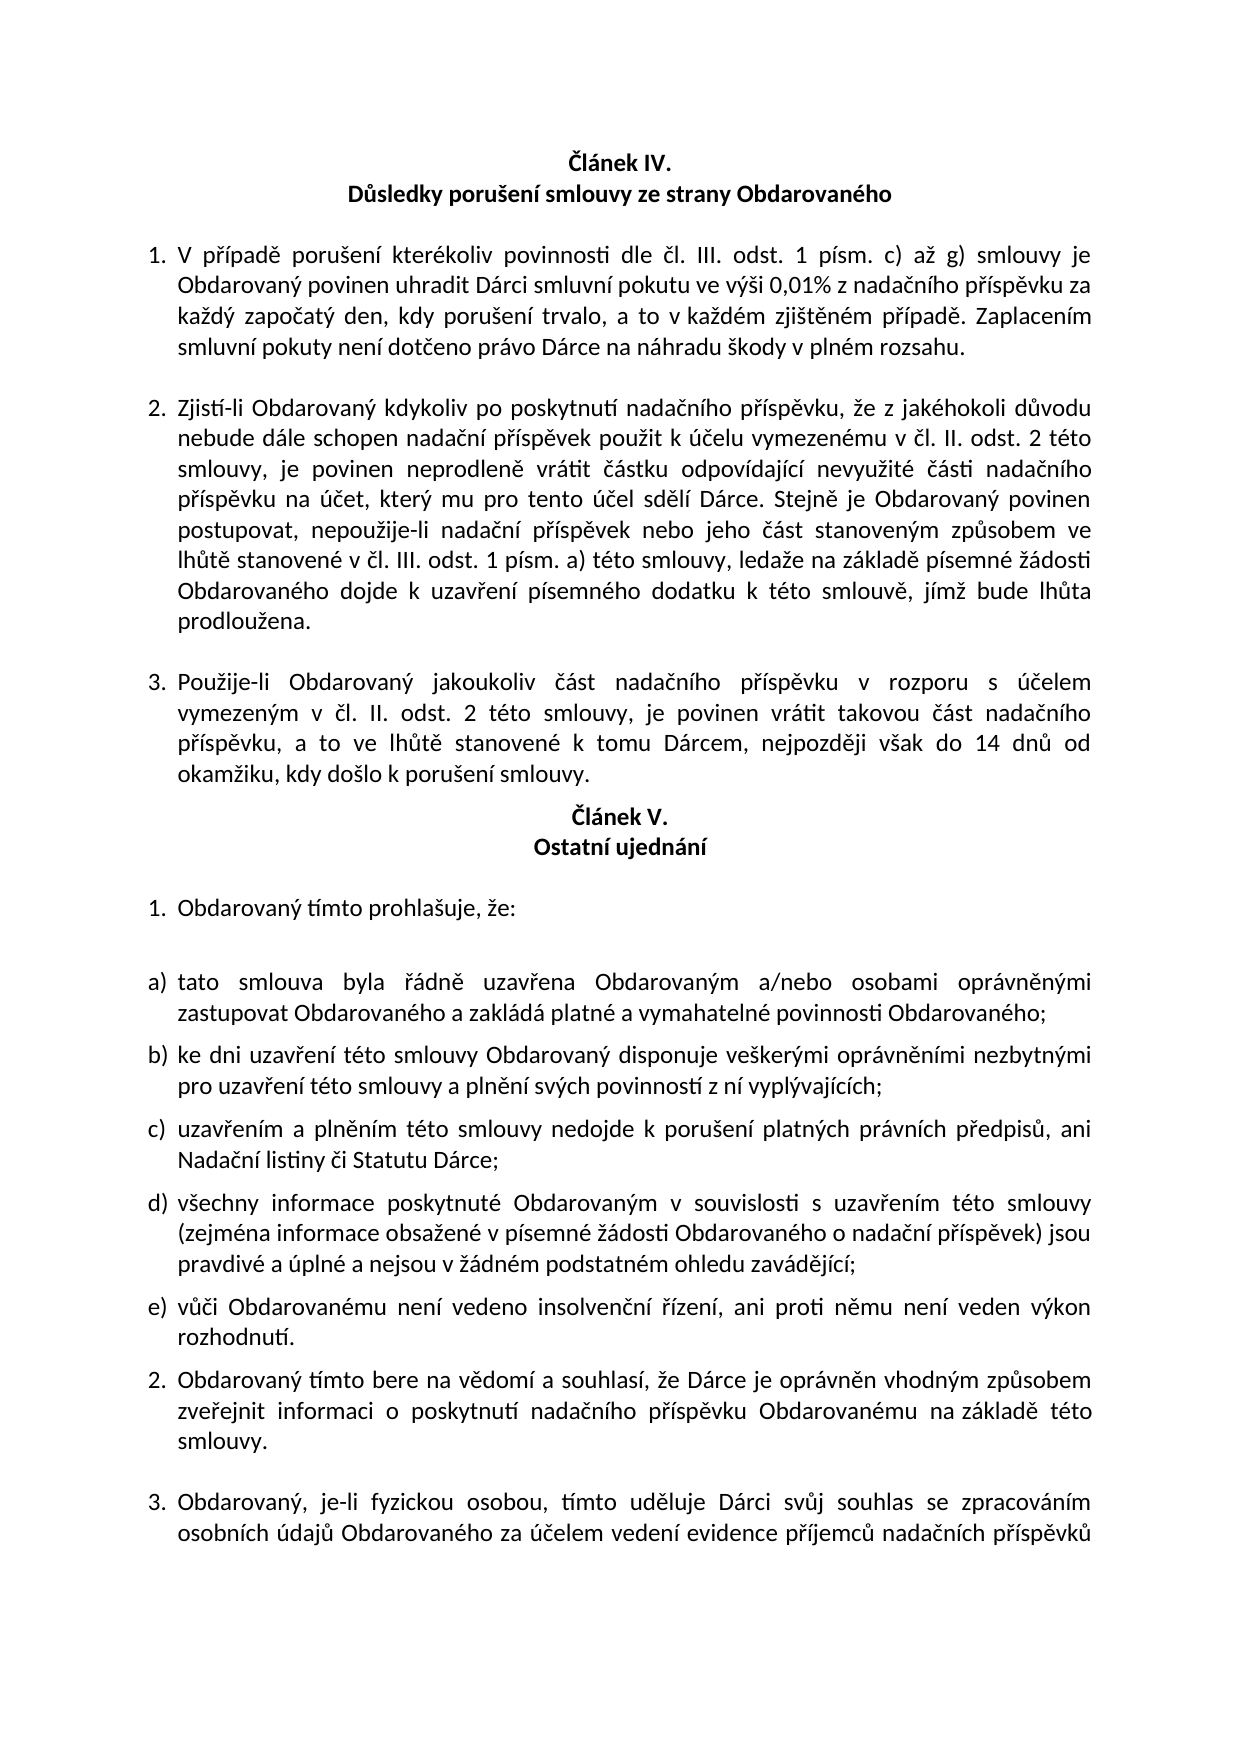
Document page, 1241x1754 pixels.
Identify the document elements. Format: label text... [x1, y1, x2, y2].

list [148, 1486, 1093, 1547]
text a) tato smlouva byla řádně uzavřena Obdarovaným a/nebo osobami oprávněnými zastupovat Obdarovaného a zakládá platné a vymahatelné povinnosti Obdarovaného; [148, 966, 1093, 1027]
text e) vůči Obdarovanému není vedeno insolvenční řízení, ani proti němu není veden výkon rozhodnutí. [148, 1291, 1093, 1352]
list Obdarovaný tímto bere na vědomí a souhlasí, že Dárce je oprávněn vhodným způsobem zveřejnit informaci o poskytnutí nadačního příspěvku Obdarovanému na základě této smlouvy. [148, 1364, 1093, 1456]
text b) ke dni uzavření této smlouvy Obdarovaný disponuje veškerými oprávněními nezbytnými pro uzavření této smlouvy a plnění svých povinností z ní vyplývajících; [148, 1040, 1093, 1101]
list Použije-li Obdarovaný jakoukoliv část nadačního příspěvku v rozporu s účelem vymezeným v čl. II. odst. 2 této smlouvy, je povinen vrátit takovou část nadačního příspěvku, a to ve lhůtě stanovené k tomu Dárcem, nejpozději však do 14 dnů od okamžiku, kdy došlo k porušení smlouvy. [148, 666, 1093, 788]
text Článek IV. [148, 148, 1093, 178]
text Ostatní ujednání [148, 832, 1093, 862]
list V případě porušení kterékoliv povinnosti dle čl. III. odst. 1 písm. c) až g) smlouvy je Obdarovaný povinen uhradit Dárci smluvní pokutu ve výši 0,01% z nadačního příspěvku za každý započatý den, kdy porušení trvalo, a to v každém zjištěném případě. Zaplacením smluvní pokuty není dotčeno právo Dárce na náhradu škody v plném rozsahu. [148, 239, 1093, 361]
list Zjistí-li Obdarovaný kdykoliv po poskytnutí nadačního příspěvku, že z jakéhokoli důvodu nebude dále schopen nadační příspěvek použit k účelu vymezenému v čl. II. odst. 2 této smlouvy, je povinen neprodleně vrátit částku odpovídající nevyužité části nadačního příspěvku na účet, který mu pro tento účel sdělí Dárce. Stejně je Obdarovaný povinen postupovat, nepoužije-li nadační příspěvek nebo jeho část stanoveným způsobem ve lhůtě stanovené v čl. III. odst. 1 písm. a) této smlouvy, ledaže na základě písemné žádosti Obdarovaného dojde k uzavření písemného dodatku k této smlouvě, jímž bude lhůta prodloužena. [148, 392, 1093, 636]
text Článek V. [148, 801, 1093, 832]
text d) všechny informace poskytnuté Obdarovaným v souvislosti s uzavřením této smlouvy (zejména informace obsažené v písemné žádosti Obdarovaného o nadační příspěvek) jsou pravdivé a úplné a nejsou v žádném podstatném ohledu zavádějící; [148, 1187, 1093, 1278]
text Důsledky porušení smlouvy ze strany Obdarovaného [148, 178, 1093, 209]
text c) uzavřením a plněním této smlouvy nedojde k porušení platných právních předpisů, ani Nadační listiny či Statutu Dárce; [148, 1113, 1093, 1174]
list Obdarovaný tímto prohlašuje, že: [148, 893, 1093, 923]
